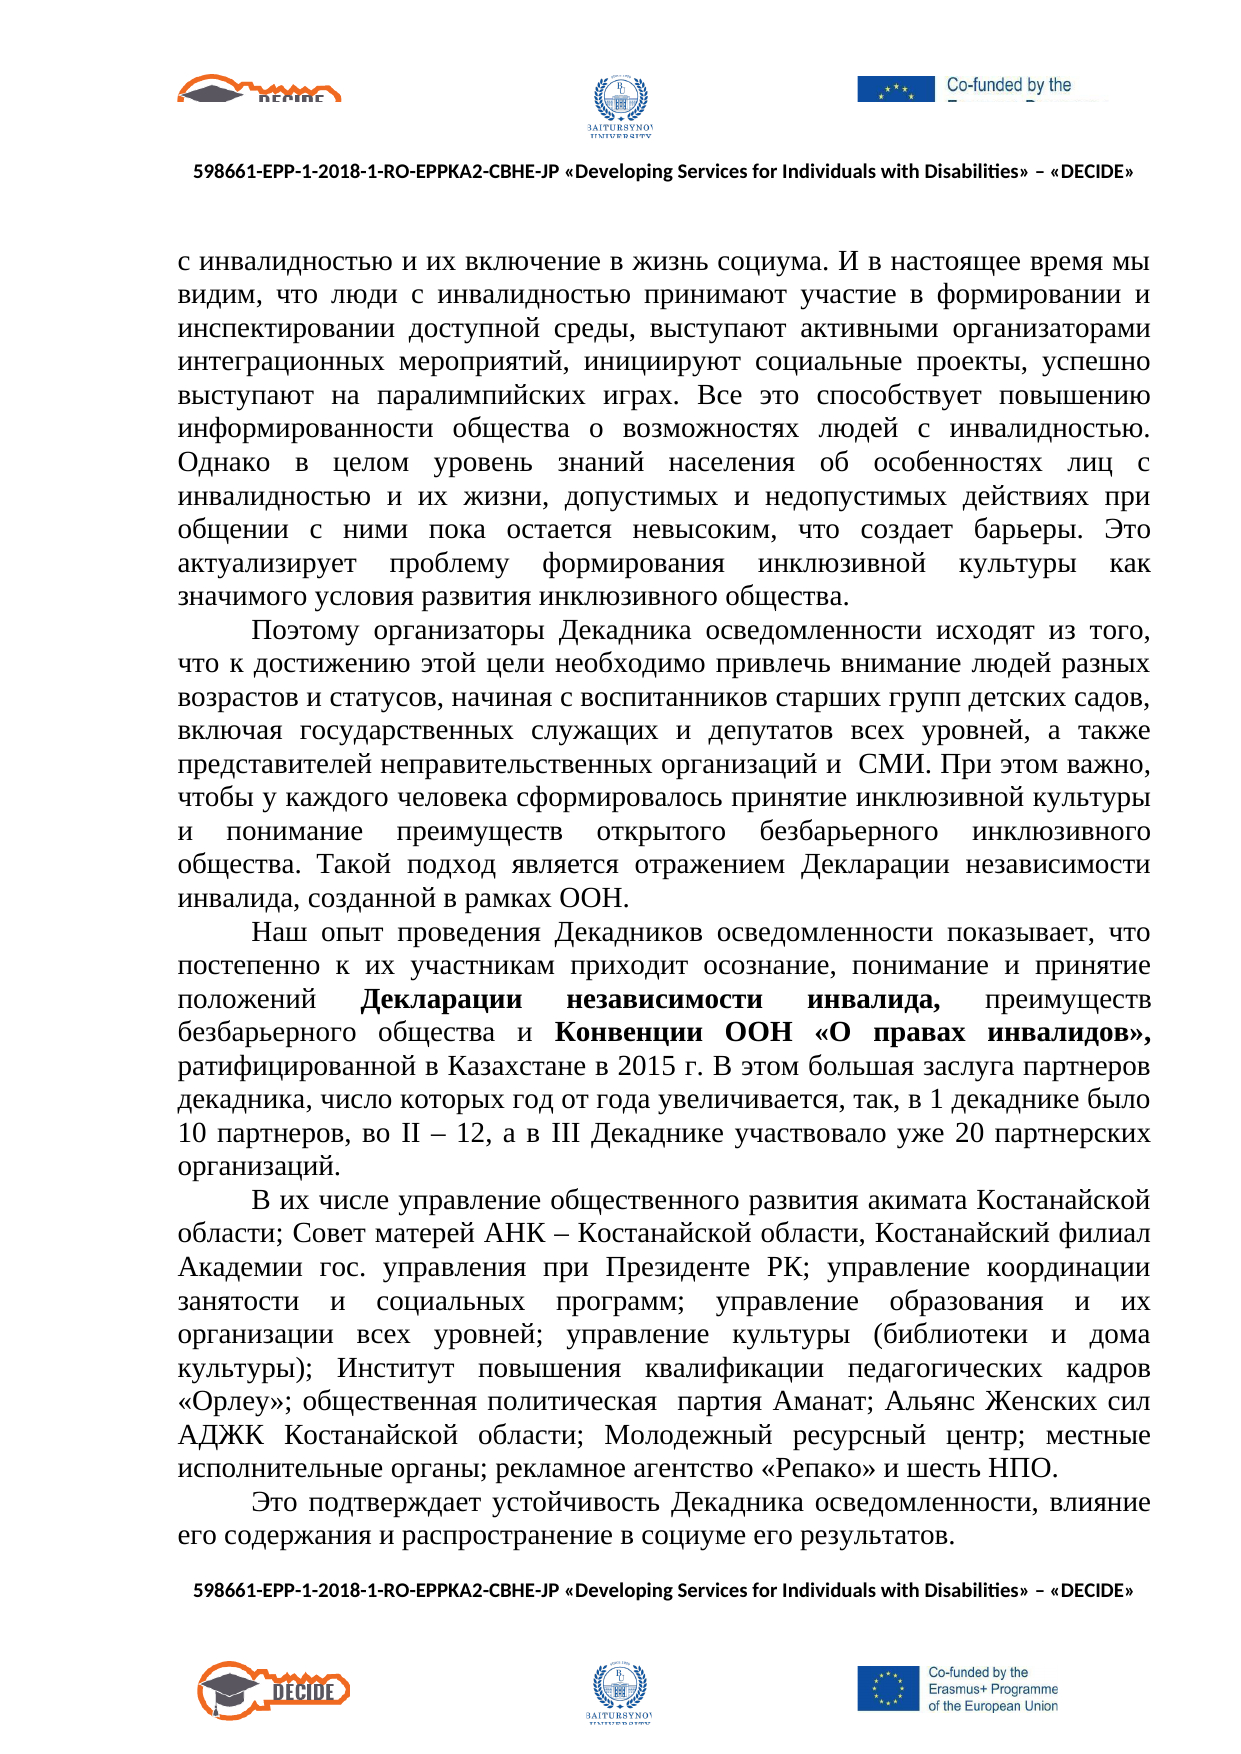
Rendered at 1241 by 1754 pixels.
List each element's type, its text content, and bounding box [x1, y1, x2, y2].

text Это подтверждает устойчивость Декадника осведомленности, влияние его содержания и распространение в социуме его результатов. [177, 1484, 1152, 1551]
text Поэтому организаторы Декадника осведомленности исходят из того, что к достижению этой цели необходимо привлечь внимание людей разных возрастов и статусов, начиная с воспитанников старших групп детских садов, включая государственных служащих и депутатов всех уровней, а также представителей неправительственных организаций и СМИ. При этом важно, чтобы у каждого человека сформировалось принятие инклюзивной культуры и понимание преимуществ открытого безбарьерного инклюзивного общества. Такой подход является отражением Декларации независимости инвалида, созданной в рамках ООН. [177, 612, 1152, 914]
picture [197, 1661, 350, 1721]
text В их числе управление общественного развития акимата Костанайской области; Совет матерей АНК – Костанайской области, Костанайский филиал Академии гос. управления при Президенте РК; управление координации занятости и социальных программ; управление образования и их организации всех уровней; управление культуры (библиотеки и дома культуры); Институт повышения квалификации педагогических кадров «Орлеу»; общественная политическая партия Аманат; Альянс Женских сил АДЖК Костанайской области; Молодежный ресурсный центр; местные исполнительные органы; рекламное агентство «Репако» и шесть НПО. [177, 1182, 1152, 1484]
picture [585, 1661, 652, 1724]
picture [857, 1666, 1058, 1713]
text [177, 243, 1152, 612]
picture [587, 75, 653, 138]
picture [177, 74, 342, 102]
text Наш опыт проведения Декадников осведомленности показывает, что постепенно к их участникам приходит осознание, понимание и принятие положений Декларации независимости инвалида, преимуществ безбарьерного общества и Конвенции ООН «О правах инвалидов», ратифицированной в Казахстане в 2015 г. В этом большая заслуга партнеров декадника, число которых год от года увеличивается, так, в 1 декаднике было 10 партнеров, во II – 12, а в III Декаднике участвовало уже 20 партнерских организаций. [177, 914, 1152, 1182]
picture [857, 76, 1109, 102]
